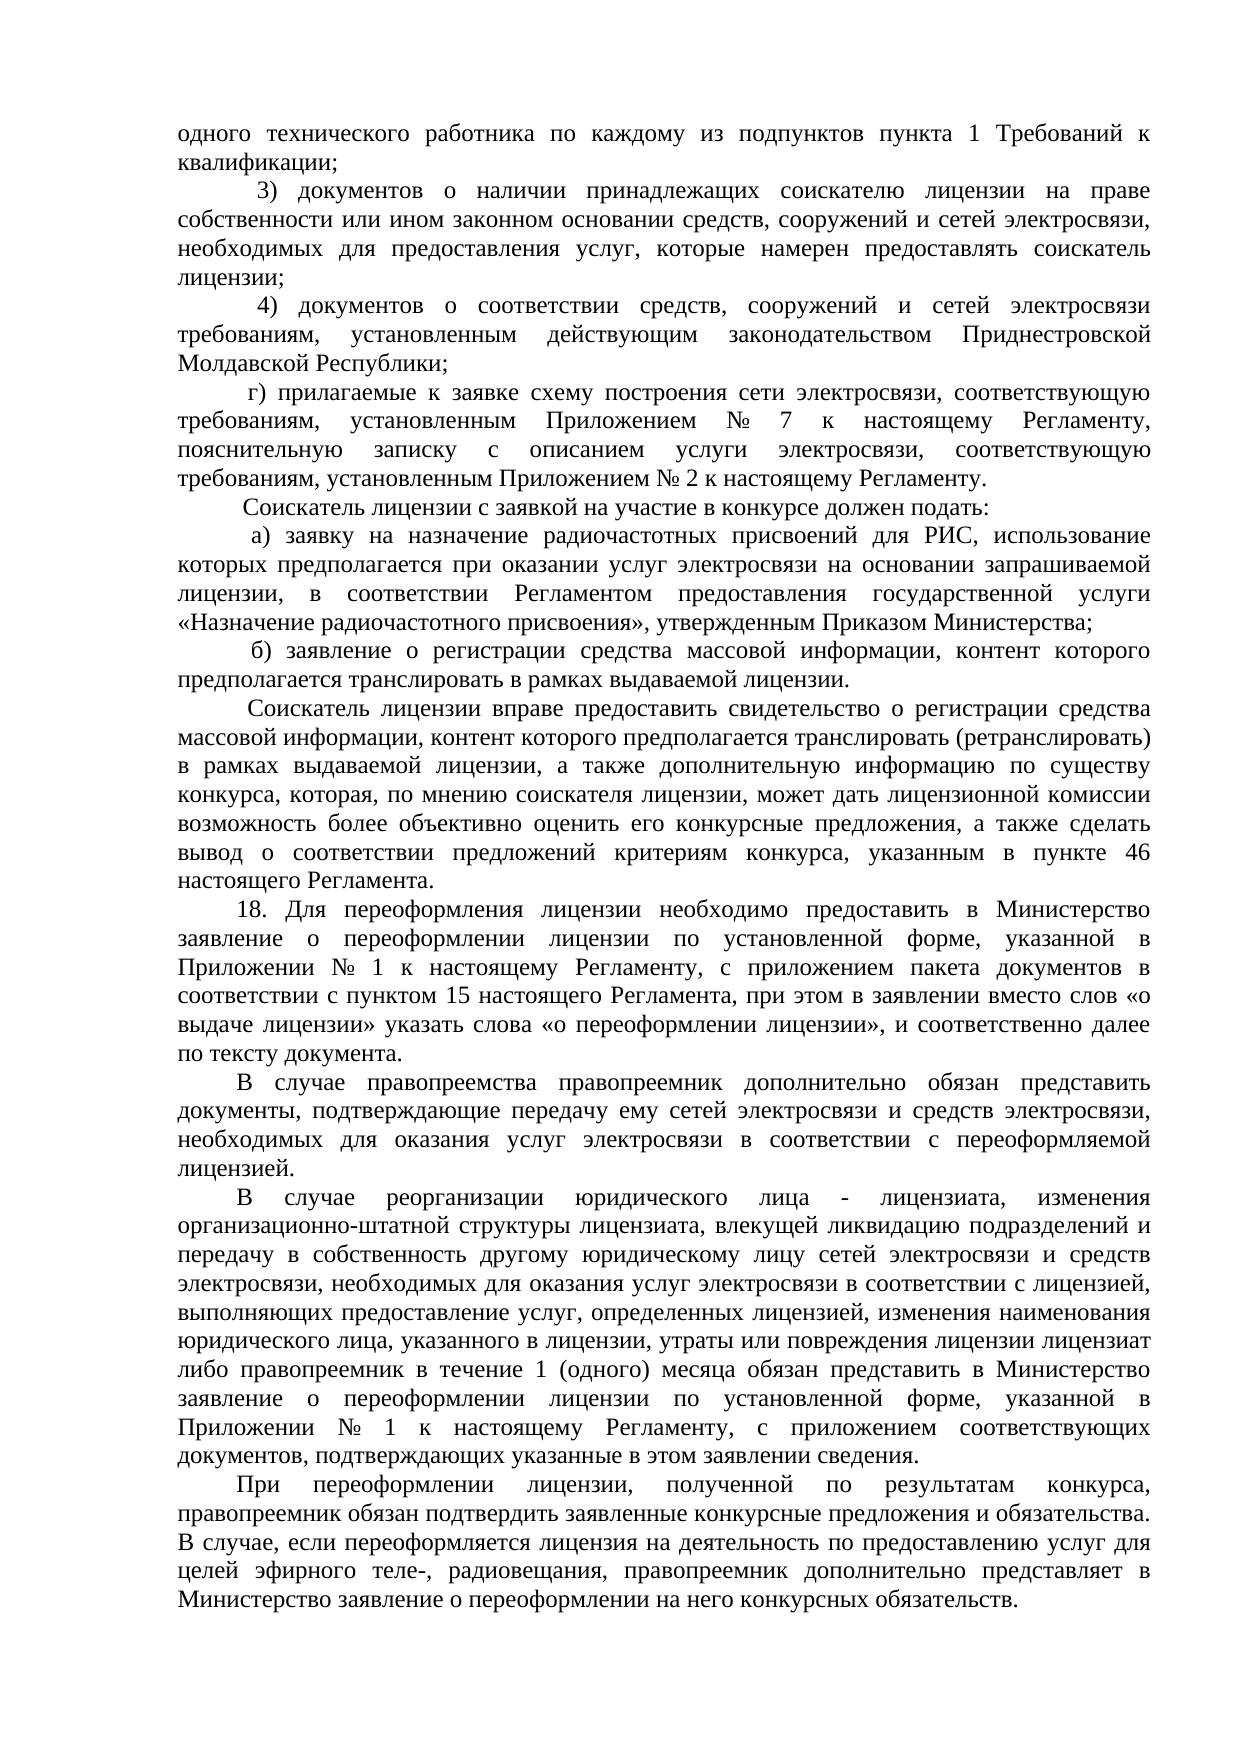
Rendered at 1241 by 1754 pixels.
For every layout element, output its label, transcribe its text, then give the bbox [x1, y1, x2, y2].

text а) заявку на назначение радиочастотных присвоений для РИС, использование которых предполагается при оказании услуг электросвязи на основании запрашиваемой лицензии, в соответствии Регламентом предоставления государственной услуги «Назначение радиочастотного присвоения», утвержденным Приказом Министерства; [177, 521, 1152, 636]
text В случае реорганизации юридического лица - лицензиата, изменения организационно-штатной структуры лицензиата, влекущей ликвидацию подразделений и передачу в собственность другому юридическому лицу сетей электросвязи и средств электросвязи, необходимых для оказания услуг электросвязи в соответствии с лицензией, выполняющих предоставление услуг, определенных лицензией, изменения наименования юридического лица, указанного в лицензии, утраты или повреждения лицензии лицензиат либо правопреемник в течение 1 (одного) месяца обязан представить в Министерство заявление о переоформлении лицензии по установленной форме, указанной в Приложении № 1 к настоящему Регламенту, с приложением соответствующих документов, подтверждающих указанные в этом заявлении сведения. [177, 1182, 1152, 1469]
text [177, 118, 1152, 176]
text Соискатель лицензии вправе предоставить свидетельство о регистрации средства массовой информации, контент которого предполагается транслировать (ретранслировать) в рамках выдаваемой лицензии, а также дополнительную информацию по существу конкурса, которая, по мнению соискателя лицензии, может дать лицензионной комиссии возможность более объективно оценить его конкурсные предложения, а также сделать вывод о соответствии предложений критериям конкурса, указанным в пункте 46 настоящего Регламента. [177, 693, 1152, 894]
text б) заявление о регистрации средства массовой информации, контент которого предполагается транслировать в рамках выдаваемой лицензии. [177, 636, 1152, 693]
text г) прилагаемые к заявке схему построения сети электросвязи, соответствующую требованиям, установленным Приложением № 7 к настоящему Регламенту, пояснительную записку с описанием услуги электросвязи, соответствующую требованиям, установленным Приложением № 2 к настоящему Регламенту. [177, 377, 1152, 492]
text Соискатель лицензии с заявкой на участие в конкурсе должен подать: [177, 492, 1152, 521]
text 18. Для переоформления лицензии необходимо предоставить в Министерство заявление о переоформлении лицензии по установленной форме, указанной в Приложении № 1 к настоящему Регламенту, с приложением пакета документов в соответствии с пунктом 15 настоящего Регламента, при этом в заявлении вместо слов «о выдаче лицензии» указать слова «о переоформлении лицензии», и соответственно далее по тексту документа. [177, 894, 1152, 1067]
text 4) документов о соответствии средств, сооружений и сетей электросвязи требованиям, установленным действующим законодательством Приднестровской Молдавской Республики; [177, 291, 1152, 377]
text В случае правопреемства правопреемник дополнительно обязан представить документы, подтверждающие передачу ему сетей электросвязи и средств электросвязи, необходимых для оказания услуг электросвязи в соответствии с переоформляемой лицензией. [177, 1067, 1152, 1182]
text 3) документов о наличии принадлежащих соискателю лицензии на праве собственности или ином законном основании средств, сооружений и сетей электросвязи, необходимых для предоставления услуг, которые намерен предоставлять соискатель лицензии; [177, 176, 1152, 291]
text При переоформлении лицензии, полученной по результатам конкурса, правопреемник обязан подтвердить заявленные конкурсные предложения и обязательства. В случае, если переоформляется лицензия на деятельность по предоставлению услуг для целей эфирного теле-, радиовещания, правопреемник дополнительно представляет в Министерство заявление о переоформлении на него конкурсных обязательств. [177, 1469, 1152, 1613]
